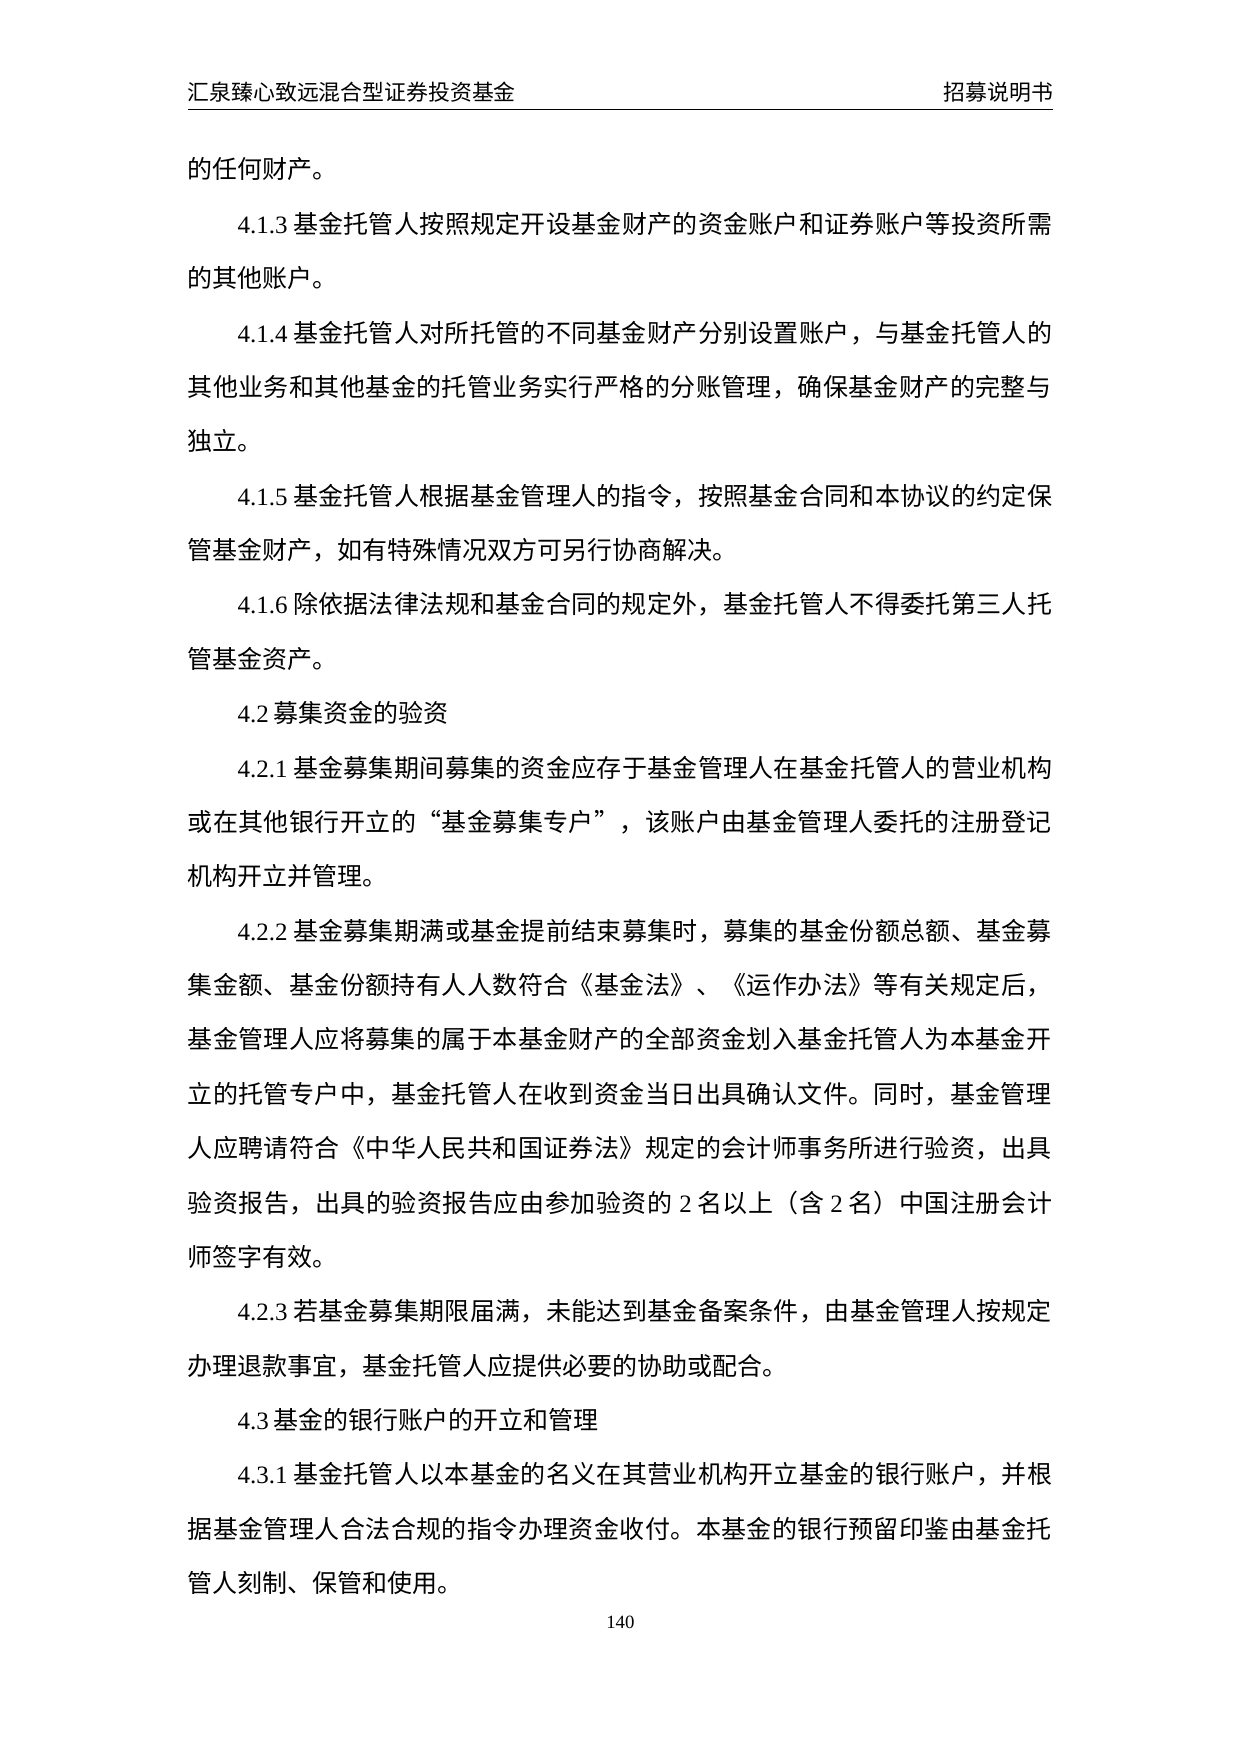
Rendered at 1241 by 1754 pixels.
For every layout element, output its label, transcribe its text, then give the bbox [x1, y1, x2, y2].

text 4.1.4基金托管人对所托管的不同基金财产分别设置账户，与基金托管人的其他业务和其他基金的托管业务实行严格的分账管理，确保基金财产的完整与独立。 [187, 313, 1053, 458]
text 4.3基金的银行账户的开立和管理 [187, 1401, 1053, 1437]
text 4.2.3若基金募集期限届满，未能达到基金备案条件，由基金管理人按规定办理退款事宜，基金托管人应提供必要的协助或配合。 [187, 1292, 1053, 1382]
text 4.1.6除依据法律法规和基金合同的规定外，基金托管人不得委托第三人托管基金资产。 [187, 585, 1053, 676]
text 4.1.5基金托管人根据基金管理人的指令，按照基金合同和本协议的约定保管基金财产，如有特殊情况双方可另行协商解决。 [187, 476, 1053, 567]
text 4.2.1基金募集期间募集的资金应存于基金管理人在基金托管人的营业机构或在其他银行开立的“基金募集专户”，该账户由基金管理人委托的注册登记机构开立并管理。 [187, 748, 1053, 893]
text 4.3.1基金托管人以本基金的名义在其营业机构开立基金的银行账户，并根据基金管理人合法合规的指令办理资金收付。本基金的银行预留印鉴由基金托管人刻制、保管和使用。 [187, 1455, 1053, 1600]
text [187, 150, 1053, 186]
text 4.2.2基金募集期满或基金提前结束募集时，募集的基金份额总额、基金募集金额、基金份额持有人人数符合《基金法》、《运作办法》等有关规定后，基金管理人应将募集的属于本基金财产的全部资金划入基金托管人为本基金开立的托管专户中，基金托管人在收到资金当日出具确认文件。同时，基金管理人应聘请符合《中华人民共和国证券法》规定的会计师事务所进行验资，出具验资报告，出具的验资报告应由参加验资的2名以上（含2名）中国注册会计师签字有效。 [187, 911, 1053, 1274]
text 4.1.3基金托管人按照规定开设基金财产的资金账户和证券账户等投资所需的其他账户。 [187, 204, 1053, 295]
text 4.2募集资金的验资 [187, 694, 1053, 730]
